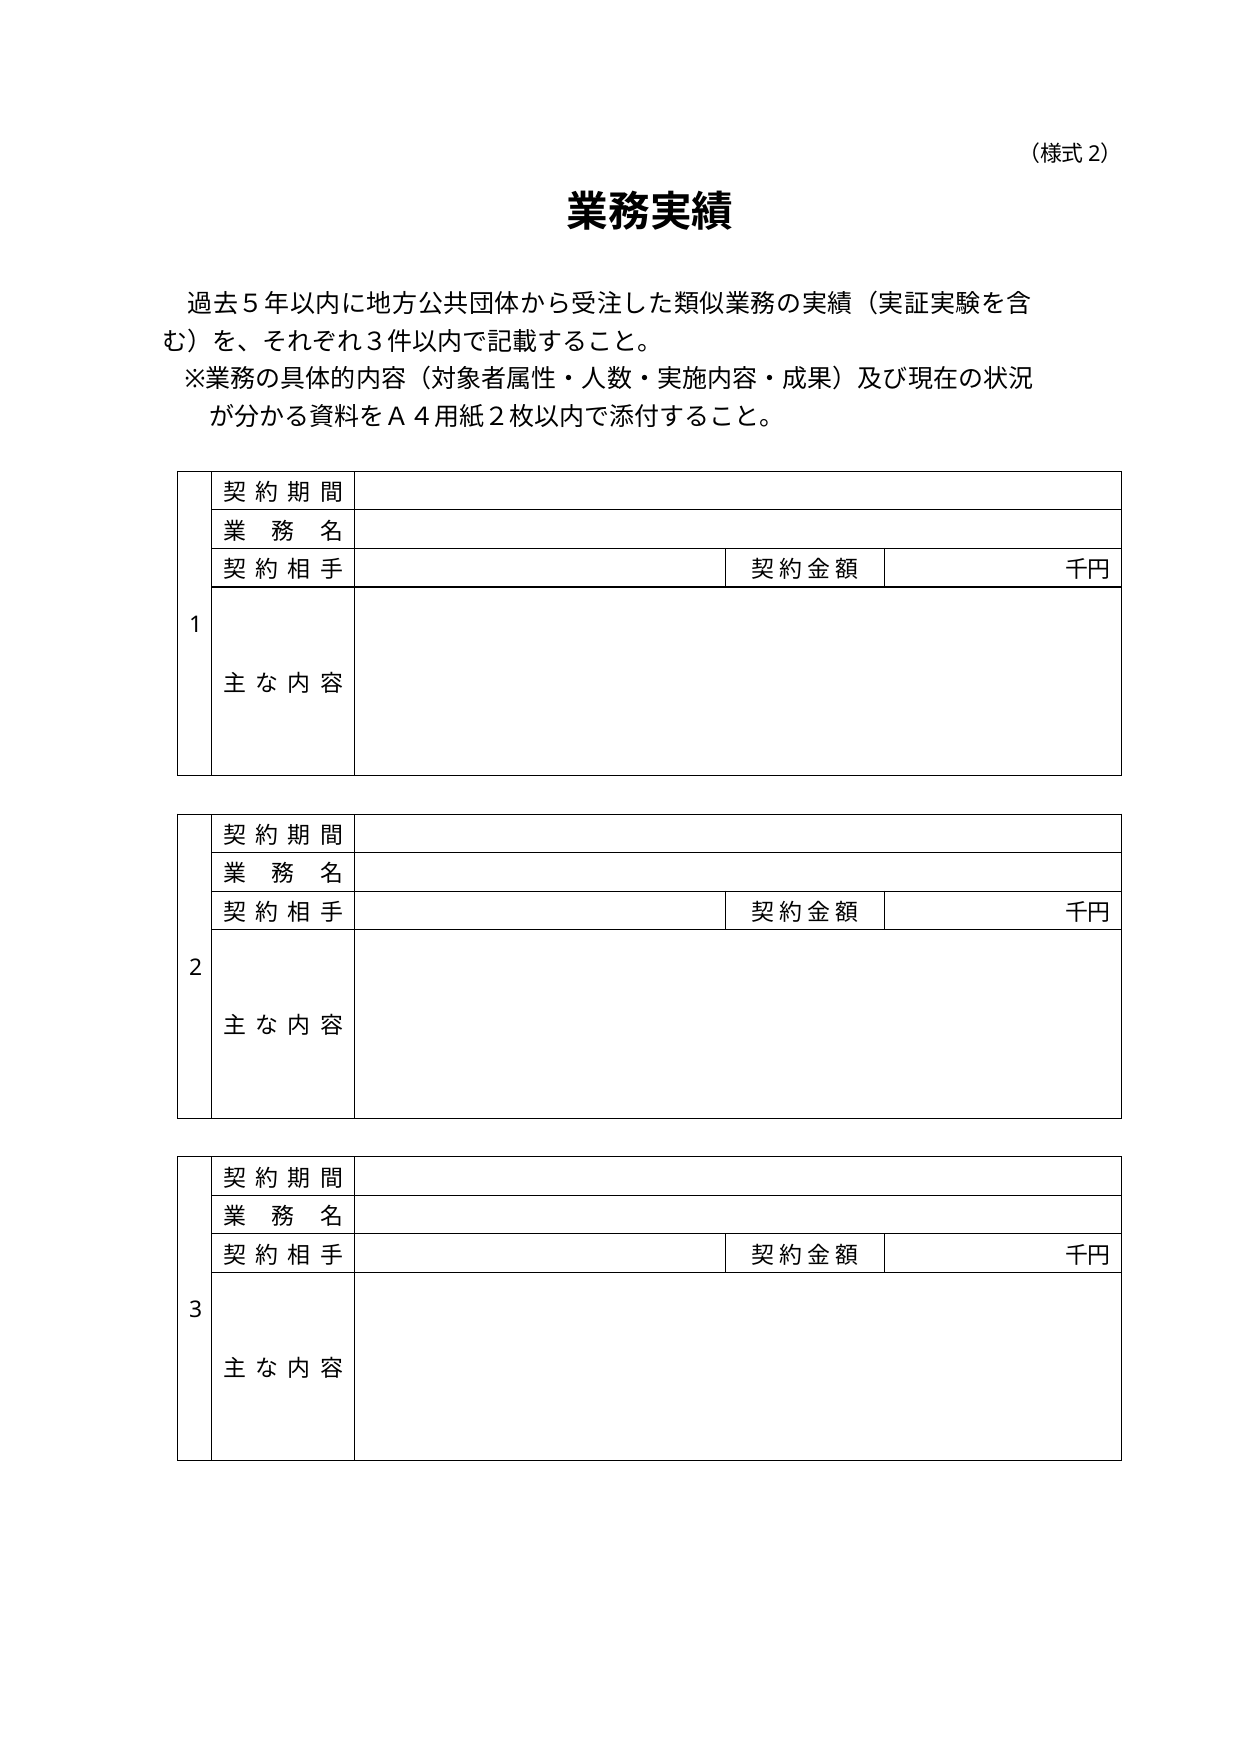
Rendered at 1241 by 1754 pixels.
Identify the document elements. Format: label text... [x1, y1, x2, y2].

text 過去５年以内に地方公共団体から受注した類似業務の実績（実証実験を含む）を、それぞれ３件以内で記載すること。 [162, 283, 1034, 358]
text （様式2） [177, 133, 1122, 171]
table_header 契約期間 [212, 815, 354, 852]
table_cell [355, 588, 1121, 775]
table_cell 千円 [885, 892, 1121, 929]
table_cell [355, 1196, 1121, 1233]
table_header 契約期間 [212, 472, 354, 509]
table_header [355, 815, 1121, 852]
table_cell 契 約 金 額 [726, 892, 884, 929]
table_cell [355, 892, 725, 929]
table_header [355, 472, 1121, 509]
table_cell 業務名 [212, 1196, 354, 1233]
table_cell 業務名 [212, 853, 354, 891]
text ※業務の具体的内容（対象者属性・人数・実施内容・成果）及び現在の状況が分かる資料をＡ４用紙２枚以内で添付すること。 [184, 358, 1034, 433]
table_header 1 [178, 472, 211, 775]
table_cell [355, 1273, 1121, 1460]
table_cell 契約相手 [212, 892, 354, 929]
text 業務実績 [177, 171, 1122, 246]
table_header 3 [178, 1157, 211, 1460]
table_cell 契 約 金 額 [726, 1234, 884, 1272]
table_cell 主な内容 [212, 1273, 354, 1460]
table_header 2 [178, 815, 211, 1118]
table_cell 業務名 [212, 510, 354, 548]
table_cell 契 約 金 額 [726, 549, 884, 586]
table_cell 契約相手 [212, 1234, 354, 1272]
table_cell [355, 549, 725, 586]
table_header [355, 1157, 1121, 1195]
table_cell [355, 510, 1121, 548]
table_cell [355, 1234, 725, 1272]
table_cell 主な内容 [212, 588, 354, 775]
table_cell [355, 930, 1121, 1118]
table_cell 主な内容 [212, 930, 354, 1118]
table_cell [355, 853, 1121, 891]
table_cell 千円 [885, 1234, 1121, 1272]
table_cell 契約相手 [212, 549, 354, 586]
table_cell 千円 [885, 549, 1121, 586]
table_header 契約期間 [212, 1157, 354, 1195]
